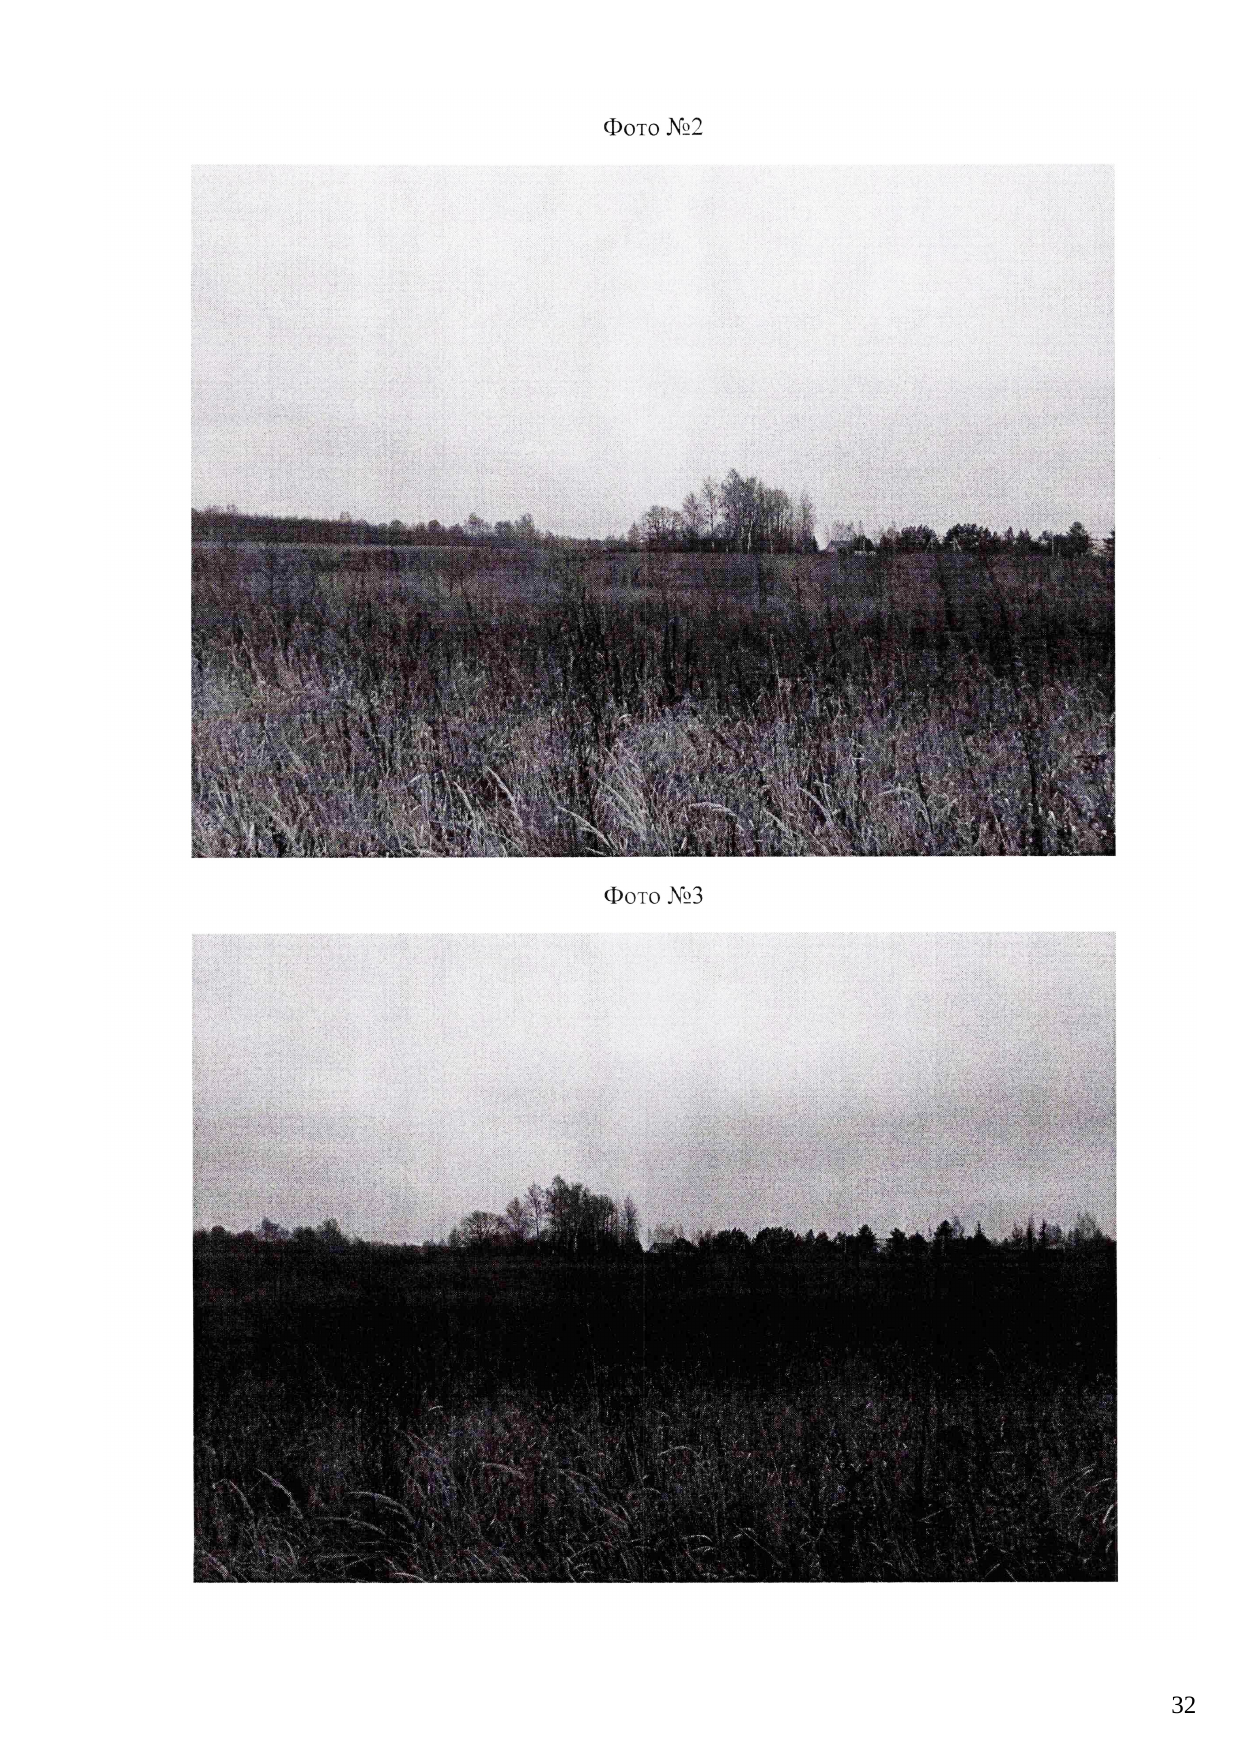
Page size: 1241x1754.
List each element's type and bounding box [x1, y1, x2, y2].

picture [103, 88, 1197, 1640]
